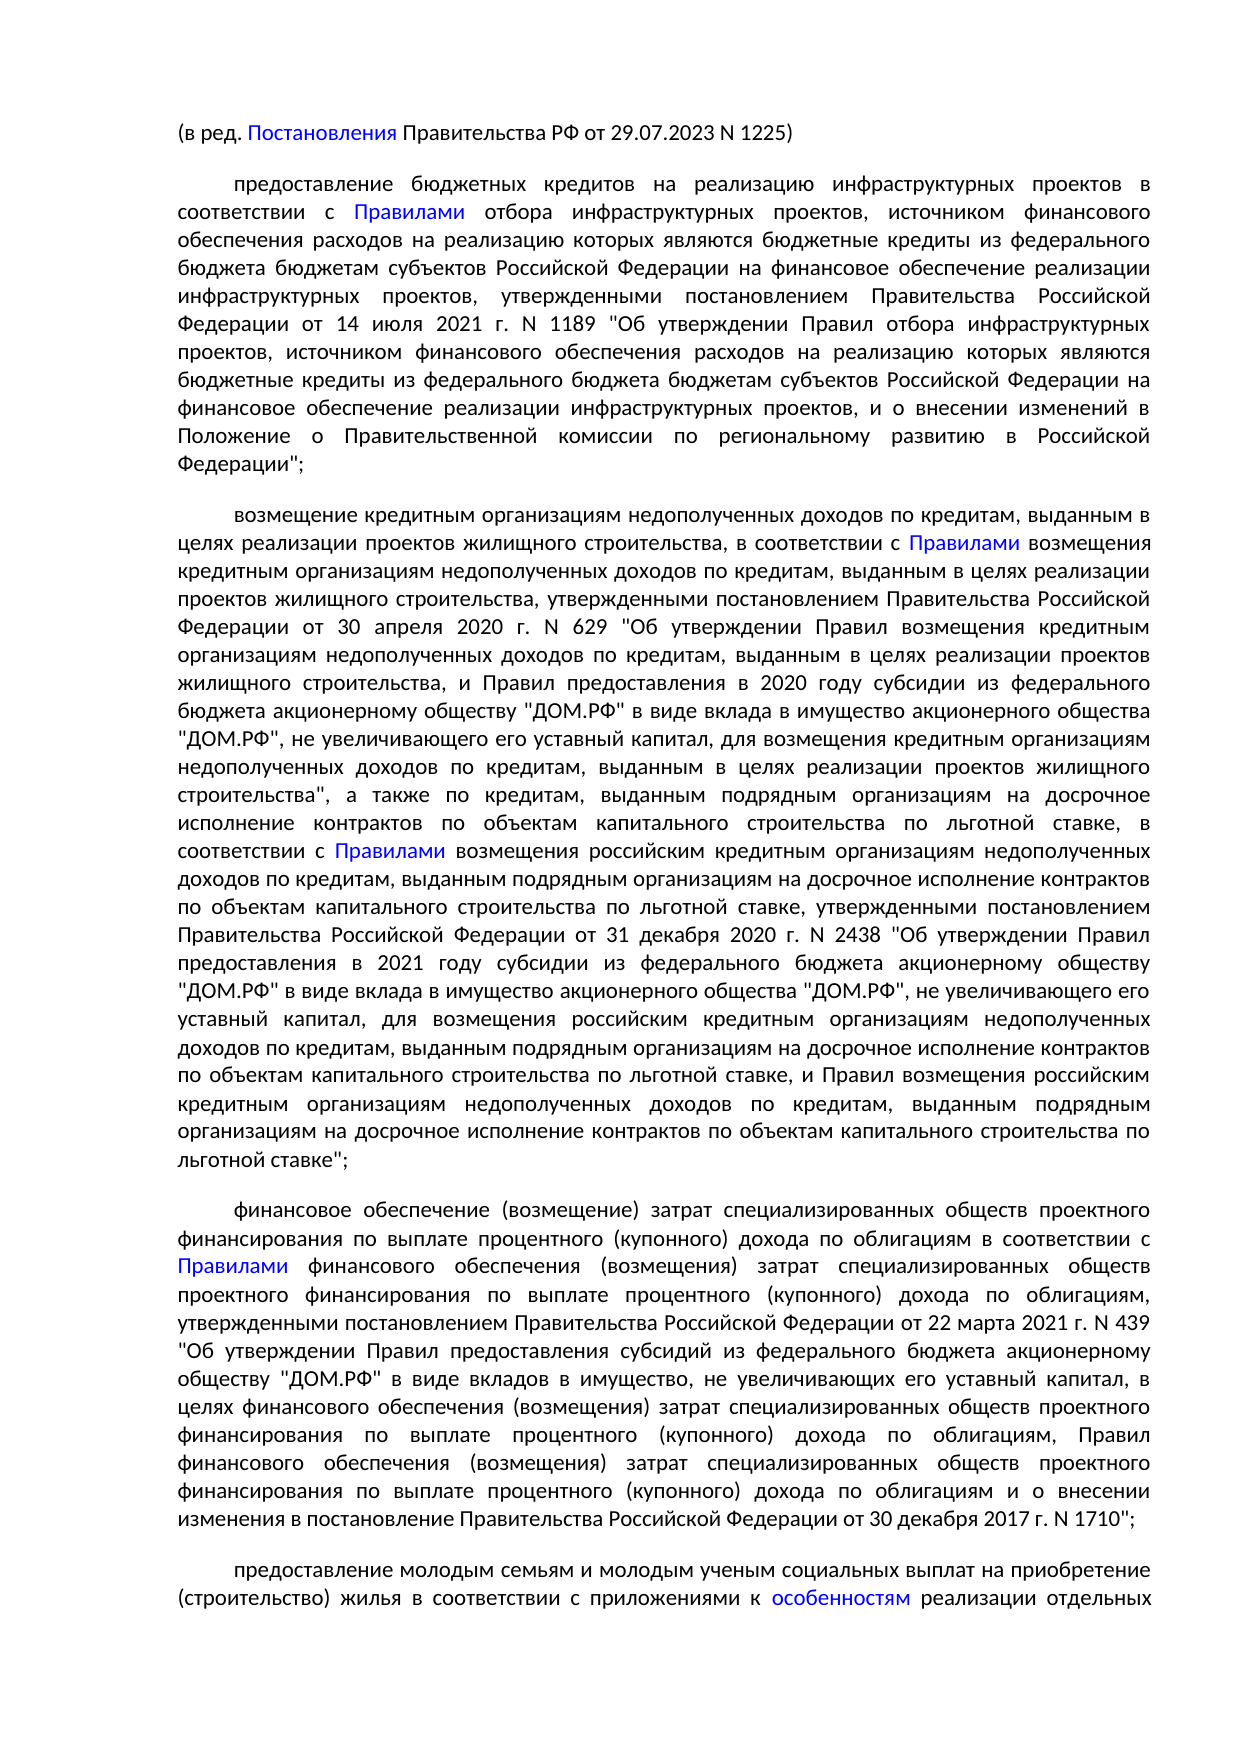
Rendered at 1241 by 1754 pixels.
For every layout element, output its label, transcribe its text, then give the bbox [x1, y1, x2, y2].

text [177, 1555, 1152, 1611]
text (в ред. Постановления Правительства РФ от 29.07.2023 N 1225) [177, 118, 1152, 146]
text финансовое обеспечение (возмещение) затрат специализированных обществ проектного финансирования по выплате процентного (купонного) дохода по облигациям в соответствии с Правилами финансового обеспечения (возмещения) затрат специализированных обществ проектного финансирования по выплате процентного (купонного) дохода по облигациям, утвержденными постановлением Правительства Российской Федерации от 22 марта 2021 г. N 439 "Об утверждении Правил предоставления субсидий из федерального бюджета акционерному обществу "ДОМ.РФ" в виде вкладов в имущество, не увеличивающих его уставный капитал, в целях финансового обеспечения (возмещения) затрат специализированных обществ проектного финансирования по выплате процентного (купонного) дохода по облигациям, Правил финансового обеспечения (возмещения) затрат специализированных обществ проектного финансирования по выплате процентного (купонного) дохода по облигациям и о внесении изменения в постановление Правительства Российской Федерации от 30 декабря 2017 г. N 1710"; [177, 1196, 1152, 1532]
text предоставление бюджетных кредитов на реализацию инфраструктурных проектов в соответствии с Правилами отбора инфраструктурных проектов, источником финансового обеспечения расходов на реализацию которых являются бюджетные кредиты из федерального бюджета бюджетам субъектов Российской Федерации на финансовое обеспечение реализации инфраструктурных проектов, утвержденными постановлением Правительства Российской Федерации от 14 июля 2021 г. N 1189 "Об утверждении Правил отбора инфраструктурных проектов, источником финансового обеспечения расходов на реализацию которых являются бюджетные кредиты из федерального бюджета бюджетам субъектов Российской Федерации на финансовое обеспечение реализации инфраструктурных проектов, и о внесении изменений в Положение о Правительственной комиссии по региональному развитию в Российской Федерации"; [177, 169, 1152, 477]
text возмещение кредитным организациям недополученных доходов по кредитам, выданным в целях реализации проектов жилищного строительства, в соответствии с Правилами возмещения кредитным организациям недополученных доходов по кредитам, выданным в целях реализации проектов жилищного строительства, утвержденными постановлением Правительства Российской Федерации от 30 апреля 2020 г. N 629 "Об утверждении Правил возмещения кредитным организациям недополученных доходов по кредитам, выданным в целях реализации проектов жилищного строительства, и Правил предоставления в 2020 году субсидии из федерального бюджета акционерному обществу "ДОМ.РФ" в виде вклада в имущество акционерного общества "ДОМ.РФ", не увеличивающего его уставный капитал, для возмещения кредитным организациям недополученных доходов по кредитам, выданным в целях реализации проектов жилищного строительства", а также по кредитам, выданным подрядным организациям на досрочное исполнение контрактов по объектам капитального строительства по льготной ставке, в соответствии с Правилами возмещения российским кредитным организациям недополученных доходов по кредитам, выданным подрядным организациям на досрочное исполнение контрактов по объектам капитального строительства по льготной ставке, утвержденными постановлением Правительства Российской Федерации от 31 декабря 2020 г. N 2438 "Об утверждении Правил предоставления в 2021 году субсидии из федерального бюджета акционерному обществу "ДОМ.РФ" в виде вклада в имущество акционерного общества "ДОМ.РФ", не увеличивающего его уставный капитал, для возмещения российским кредитным организациям недополученных доходов по кредитам, выданным подрядным организациям на досрочное исполнение контрактов по объектам капитального строительства по льготной ставке, и Правил возмещения российским кредитным организациям недополученных доходов по кредитам, выданным подрядным организациям на досрочное исполнение контрактов по объектам капитального строительства по льготной ставке"; [177, 500, 1152, 1173]
